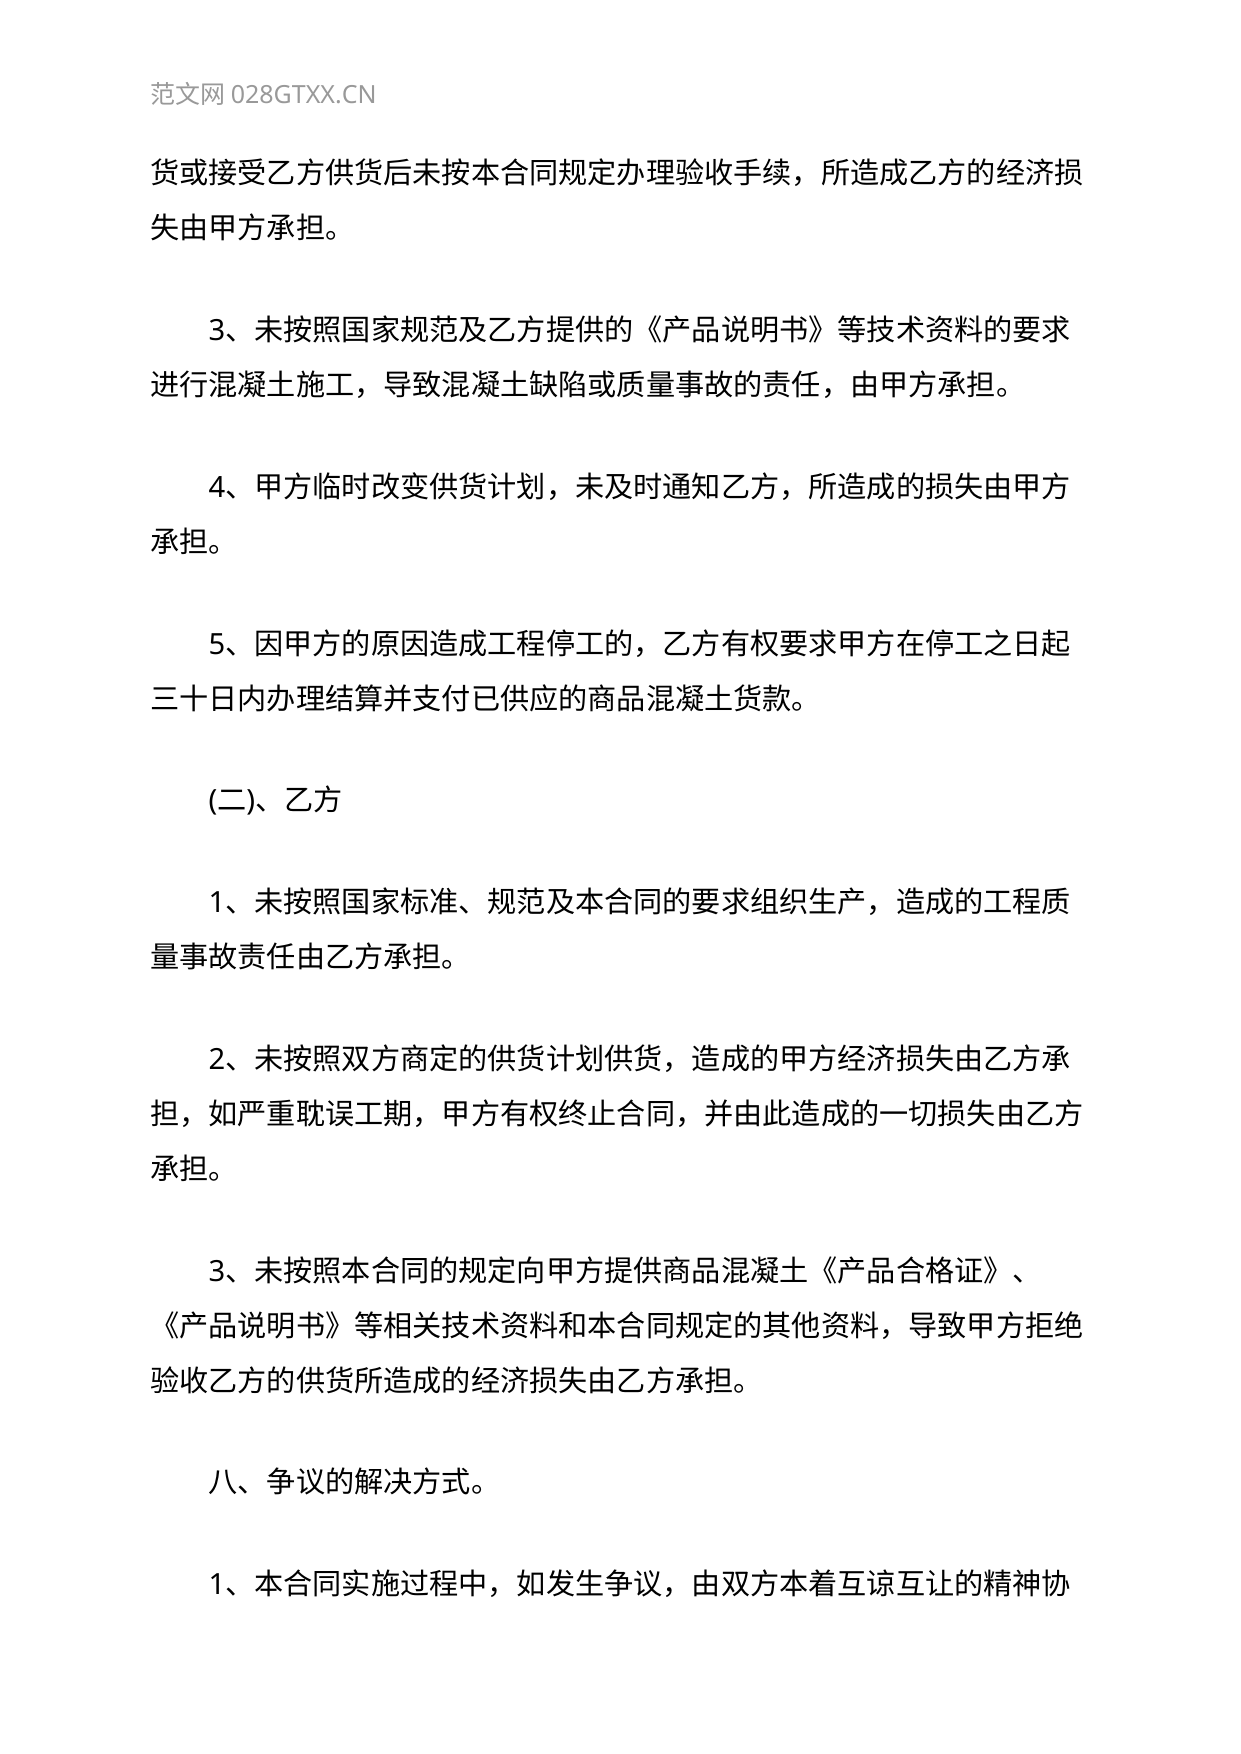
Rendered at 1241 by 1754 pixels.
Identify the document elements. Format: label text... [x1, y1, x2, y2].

text 2、未按照双方商定的供货计划供货，造成的甲方经济损失由乙方承担，如严重耽误工期，甲方有权终止合同，并由此造成的一切损失由乙方承担。 [150, 1036, 1090, 1188]
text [150, 1561, 1090, 1603]
text 5、因甲方的原因造成工程停工的，乙方有权要求甲方在停工之日起三十日内办理结算并支付已供应的商品混凝土货款。 [150, 620, 1090, 717]
text 4、甲方临时改变供货计划，未及时通知乙方，所造成的损失由甲方承担。 [150, 463, 1090, 561]
text 3、未按照本合同的规定向甲方提供商品混凝土《产品合格证》、《产品说明书》等相关技术资料和本合同规定的其他资料，导致甲方拒绝验收乙方的供货所造成的经济损失由乙方承担。 [150, 1247, 1090, 1399]
text 3、未按照国家规范及乙方提供的《产品说明书》等技术资料的要求进行混凝土施工，导致混凝土缺陷或质量事故的责任，由甲方承担。 [150, 307, 1090, 404]
text (二)、乙方 [150, 777, 1090, 819]
text 八、争议的解决方式。 [150, 1459, 1090, 1501]
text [150, 150, 1090, 247]
text 1、未按照国家标准、规范及本合同的要求组织生产，造成的工程质量事故责任由乙方承担。 [150, 879, 1090, 976]
